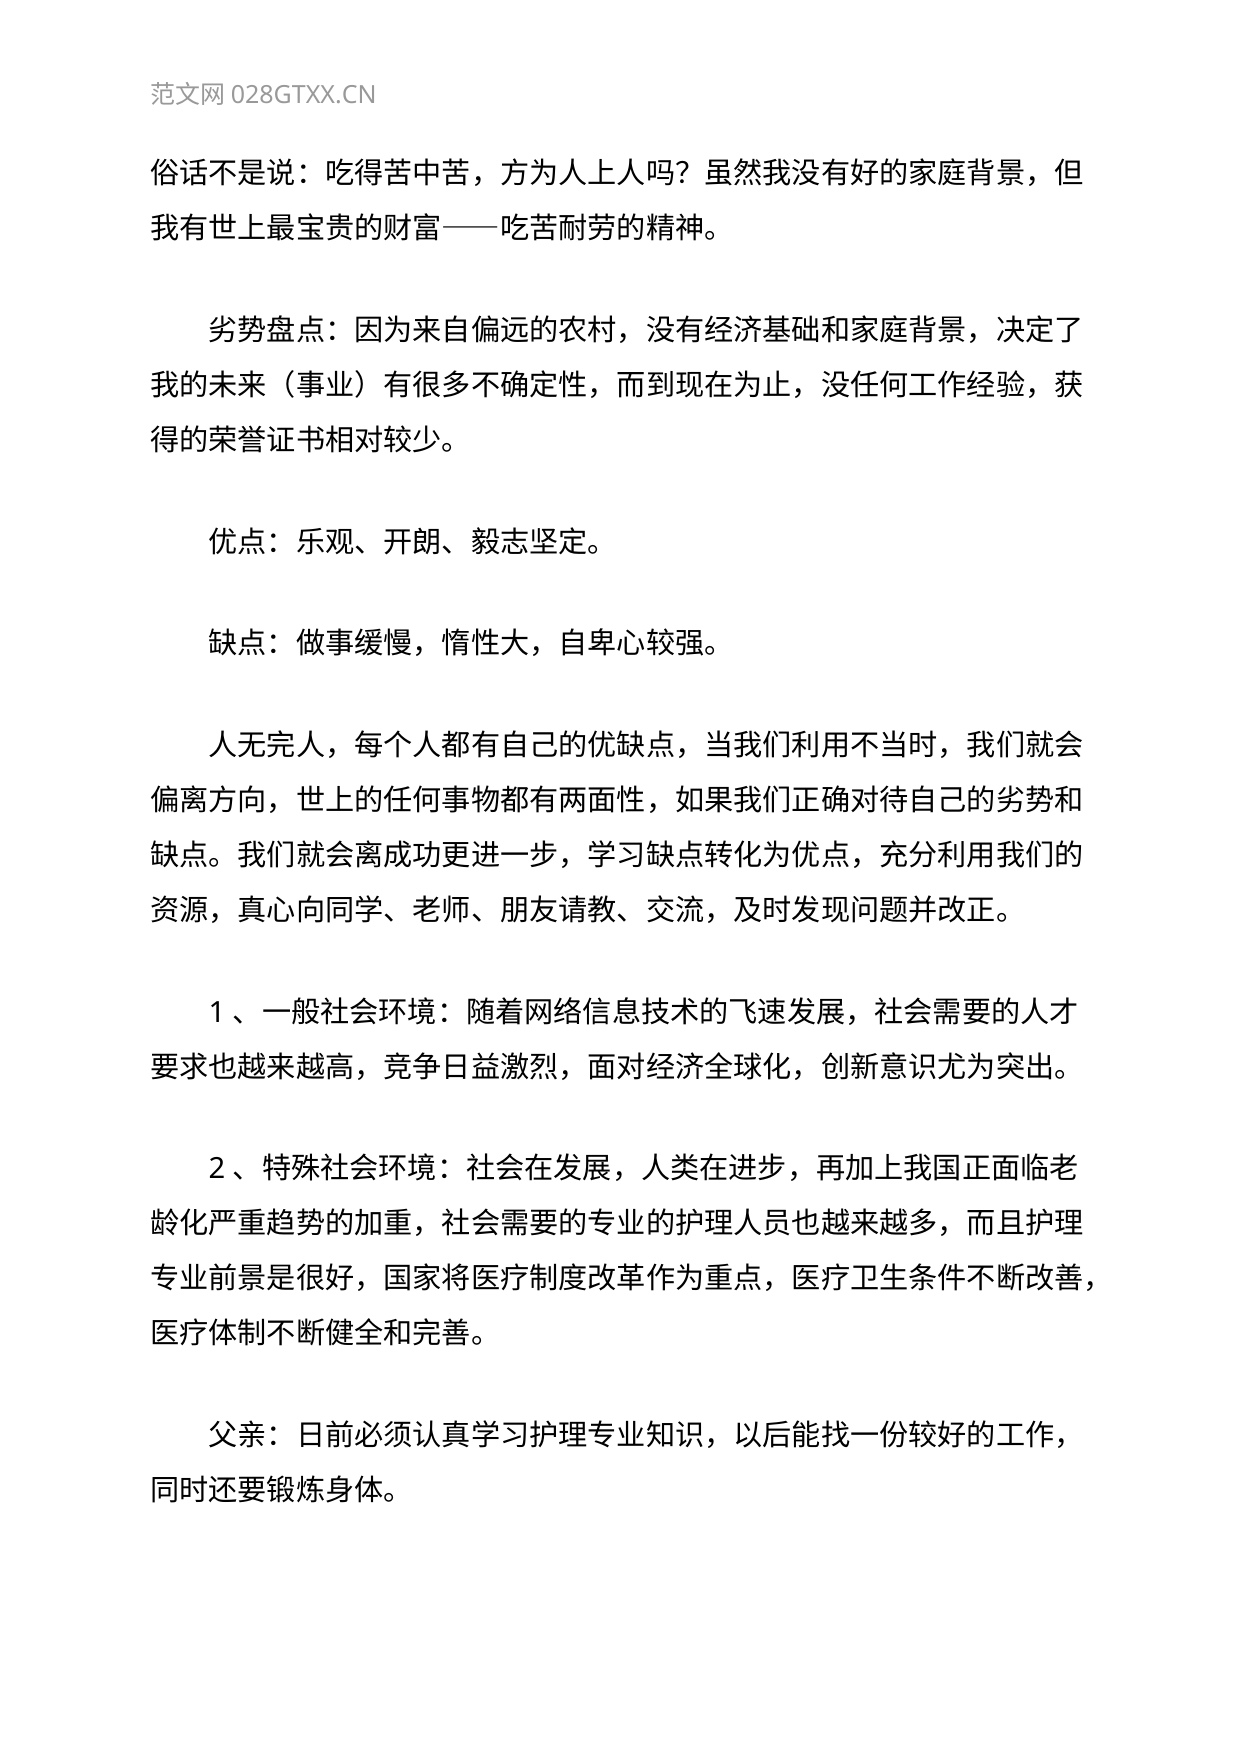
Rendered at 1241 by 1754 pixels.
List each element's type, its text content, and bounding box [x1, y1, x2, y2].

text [150, 150, 1090, 247]
text 1 、一般社会环境：随着网络信息技术的飞速发展，社会需要的人才要求也越来越高，竞争日益激烈，面对经济全球化，创新意识尤为突出。 [150, 988, 1090, 1086]
text 劣势盘点：因为来自偏远的农村，没有经济基础和家庭背景，决定了我的未来（事业）有很多不确定性，而到现在为止，没任何工作经验，获得的荣誉证书相对较少。 [150, 307, 1090, 459]
text 父亲：日前必须认真学习护理专业知识，以后能找一份较好的工作，同时还要锻炼身体。 [150, 1412, 1090, 1509]
text 优点：乐观、开朗、毅志坚定。 [150, 518, 1090, 561]
text 2 、特殊社会环境：社会在发展，人类在进步，再加上我国正面临老龄化严重趋势的加重，社会需要的专业的护理人员也越来越多，而且护理专业前景是很好，国家将医疗制度改革作为重点，医疗卫生条件不断改善，医疗体制不断健全和完善。 [150, 1145, 1090, 1352]
text 人无完人，每个人都有自己的优缺点，当我们利用不当时，我们就会偏离方向，世上的任何事物都有两面性，如果我们正确对待自己的劣势和缺点。我们就会离成功更进一步，学习缺点转化为优点，充分利用我们的资源，真心向同学、老师、朋友请教、交流，及时发现问题并改正。 [150, 722, 1090, 929]
text 缺点：做事缓慢，惰性大，自卑心较强。 [150, 620, 1090, 662]
